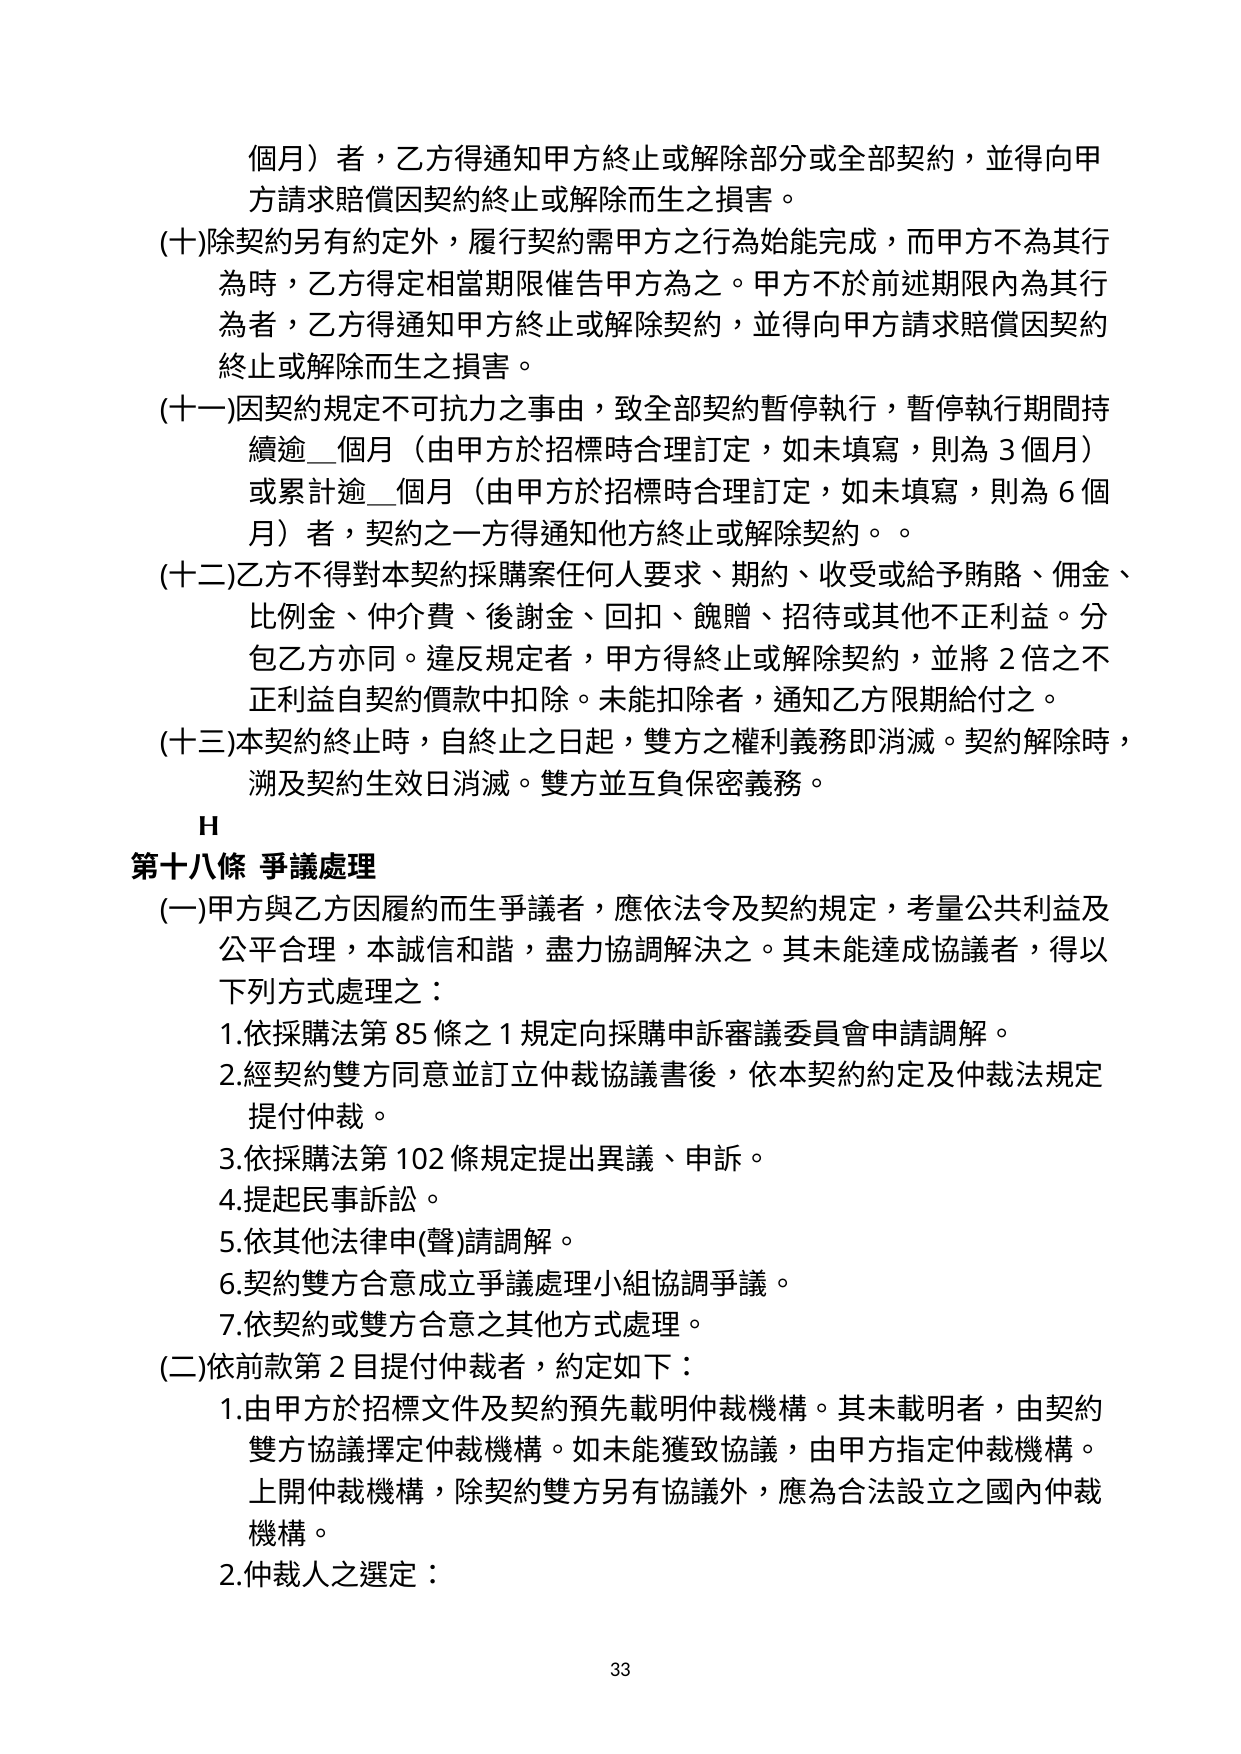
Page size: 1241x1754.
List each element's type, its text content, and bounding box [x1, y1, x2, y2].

text 7.依契約或雙方合意之其他方式處理。 [218, 1302, 1104, 1344]
text  [159, 802, 1110, 844]
text 2.經契約雙方同意並訂立仲裁協議書後，依本契約約定及仲裁法規定提付仲裁。 [218, 1052, 1104, 1136]
text (十二)乙方不得對本契約採購案任何人要求、期約、收受或給予賄賂、佣金、比例金、仲介費、後謝金、回扣、餽贈、招待或其他不正利益。分包乙方亦同。違反規定者，甲方得終止或解除契約，並將2倍之不正利益自契約價款中扣除。未能扣除者，通知乙方限期給付之。 [159, 552, 1110, 719]
text 第十八條 爭議處理 [130, 844, 1110, 886]
text (一)甲方與乙方因履約而生爭議者，應依法令及契約規定，考量公共利益及公平合理，本誠信和諧，盡力協調解決之。其未能達成協議者，得以下列方式處理之： [159, 886, 1110, 1011]
text 3.依採購法第102條規定提出異議、申訴。 [218, 1136, 1104, 1177]
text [218, 136, 1104, 219]
text 5.依其他法律申(聲)請調解。 [218, 1219, 1104, 1261]
text (十)除契約另有約定外，履行契約需甲方之行為始能完成，而甲方不為其行為時，乙方得定相當期限催告甲方為之。甲方不於前述期限內為其行為者，乙方得通知甲方終止或解除契約，並得向甲方請求賠償因契約終止或解除而生之損害。 [159, 219, 1110, 386]
text 6.契約雙方合意成立爭議處理小組協調爭議。 [218, 1261, 1104, 1302]
text 4.提起民事訴訟。 [218, 1177, 1104, 1219]
text (二)依前款第2目提付仲裁者，約定如下： [159, 1344, 1110, 1386]
text (十三)本契約終止時，自終止之日起，雙方之權利義務即消滅。契約解除時，溯及契約生效日消滅。雙方並互負保密義務。 [159, 719, 1110, 802]
text 1.由甲方於招標文件及契約預先載明仲裁機構。其未載明者，由契約雙方協議擇定仲裁機構。如未能獲致協議，由甲方指定仲裁機構。上開仲裁機構，除契約雙方另有協議外，應為合法設立之國內仲裁機構。 [218, 1386, 1104, 1552]
text (十一)因契約規定不可抗力之事由，致全部契約暫停執行，暫停執行期間持續逾＿個月（由甲方於招標時合理訂定，如未填寫，則為3個月）或累計逾＿個月（由甲方於招標時合理訂定，如未填寫，則為6個月）者，契約之一方得通知他方終止或解除契約。。 [159, 386, 1110, 552]
text 1.依採購法第85條之1規定向採購申訴審議委員會申請調解。 [218, 1011, 1104, 1052]
text 2.仲裁人之選定： [218, 1552, 1104, 1594]
